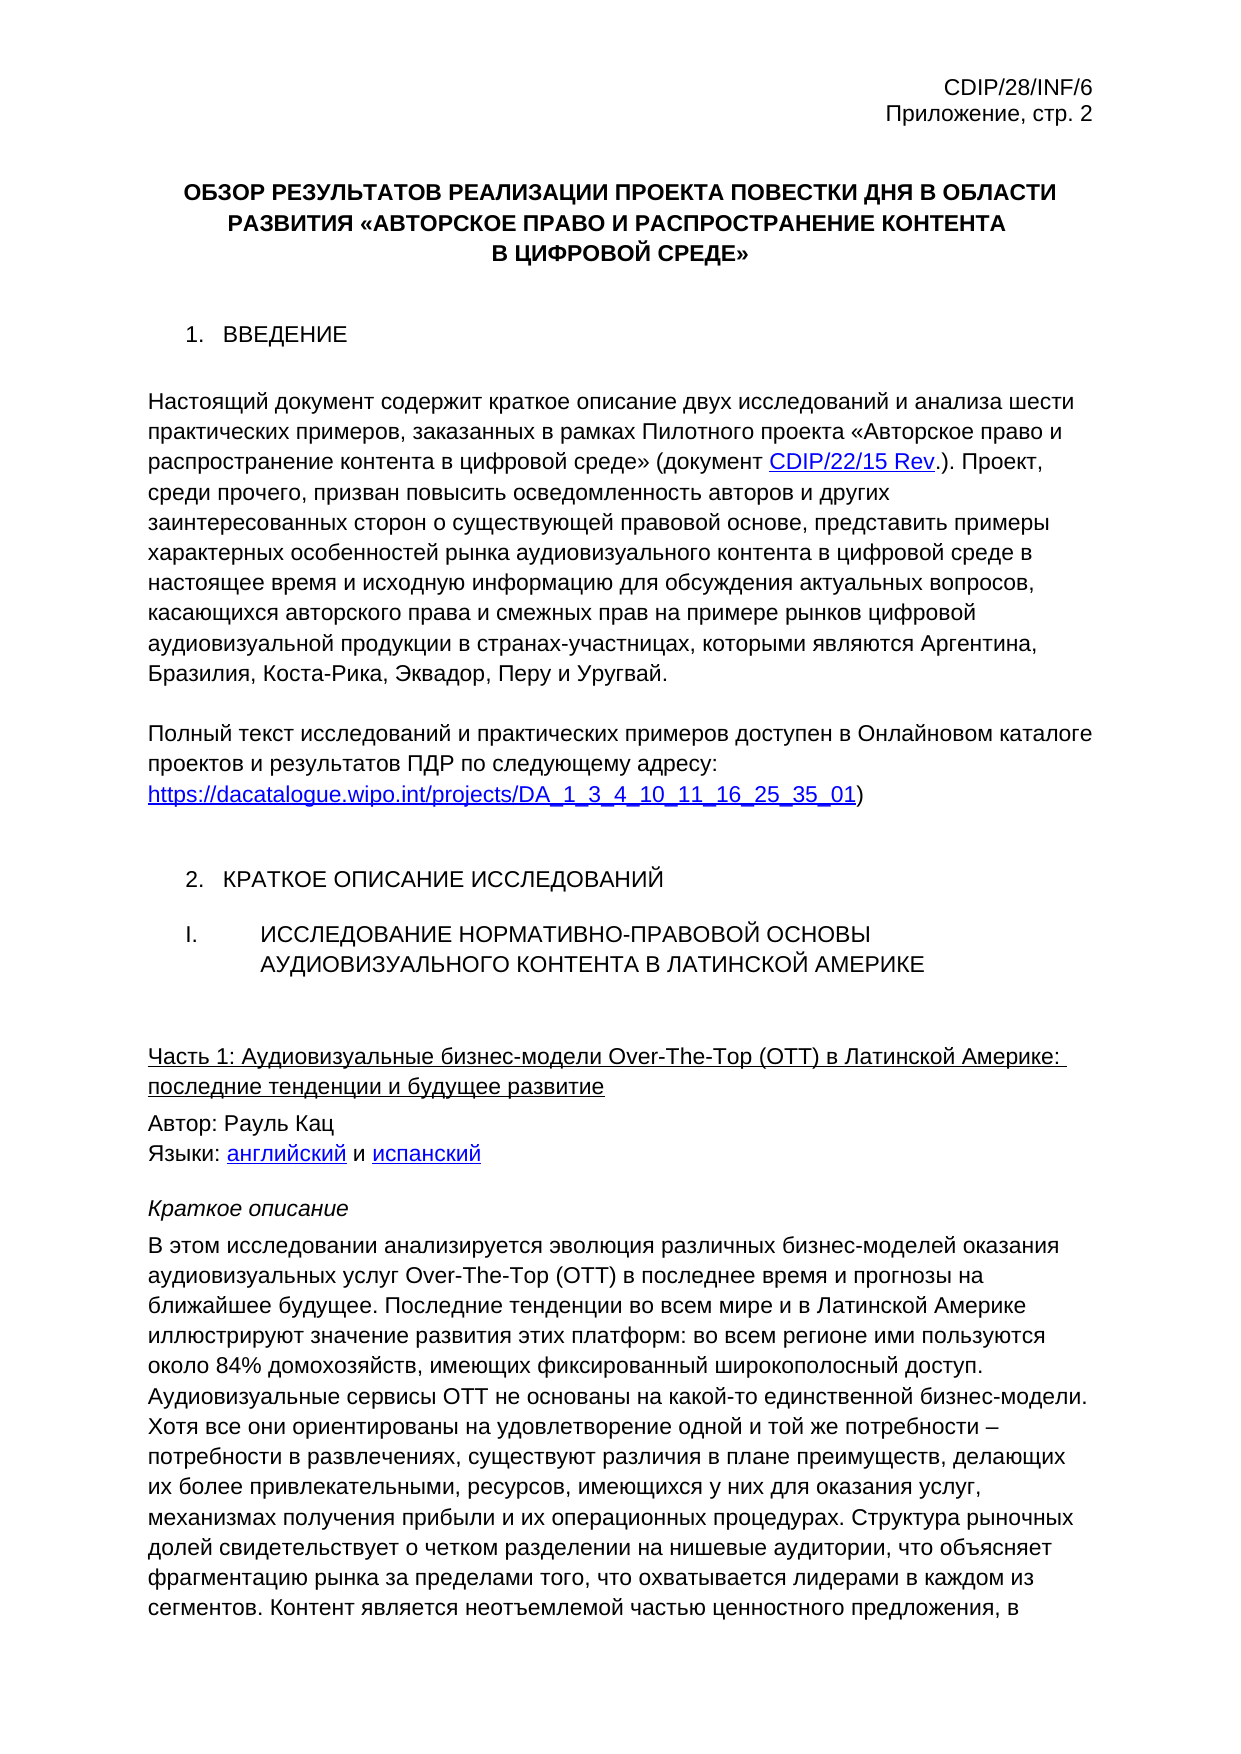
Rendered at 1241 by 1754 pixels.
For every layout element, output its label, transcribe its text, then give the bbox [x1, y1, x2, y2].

text Настоящий документ содержит краткое описание двух исследований и анализа шести практических примеров, заказанных в рамках Пилотного проекта «Авторское право и распространение контента в цифровой среде» (документ CDIP/22/15 Rev.). Проект, среди прочего, призван повысить осведомленность авторов и других заинтересованных сторон о существующей правовой основе, представить примеры характерных особенностей рынка аудиовизуального контента в цифровой среде в настоящее время и исходную информацию для обсуждения актуальных вопросов, касающихся авторского права и смежных прав на примере рынков цифровой аудиовизуальной продукции в странах-участницах, которыми являются Аргентина, Бразилия, Коста-Рика, Эквадор, Перу и Уругвай. [148, 388, 1093, 686]
text Языки: английский и испанский [148, 1140, 1093, 1166]
subtitle Часть 1: Аудиовизуальные бизнес-модели Over-The-Top (OTT) в Латинской Америке: последние тенденции и будущее развитие [148, 1043, 1093, 1100]
subtitle Краткое описание [148, 1195, 1093, 1222]
text ОБЗОР РЕЗУЛЬТАТОВ РЕАЛИЗАЦИИ ПРОЕКТА ПОВЕСТКИ ДНЯ В ОБЛАСТИ РАЗВИТИЯ «АВТОРСКОЕ ПРАВО И РАСПРОСТРАНЕНИЕ КОНТЕНТА В ЦИФРОВОЙ СРЕДЕ» [148, 179, 1093, 266]
text Полный текст исследований и практических примеров доступен в Онлайновом каталоге проектов и результатов ПДР по следующему адресу: https://dacatalogue.wipo.int/projects/DA_1_3_4_10_11_16_25_35_01) [148, 720, 1093, 807]
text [148, 1232, 1093, 1621]
text Автор: Рауль Кац [148, 1110, 1093, 1136]
subtitle ВВЕДЕНИЕ [185, 321, 1093, 348]
subtitle исследование нормативно-правовой основы аудиовизуального контента в Латинской Америке [185, 921, 1093, 978]
subtitle КРАТКОЕ ОПИСАНИЕ ИССЛЕДОВАНИЙ [185, 866, 1093, 892]
